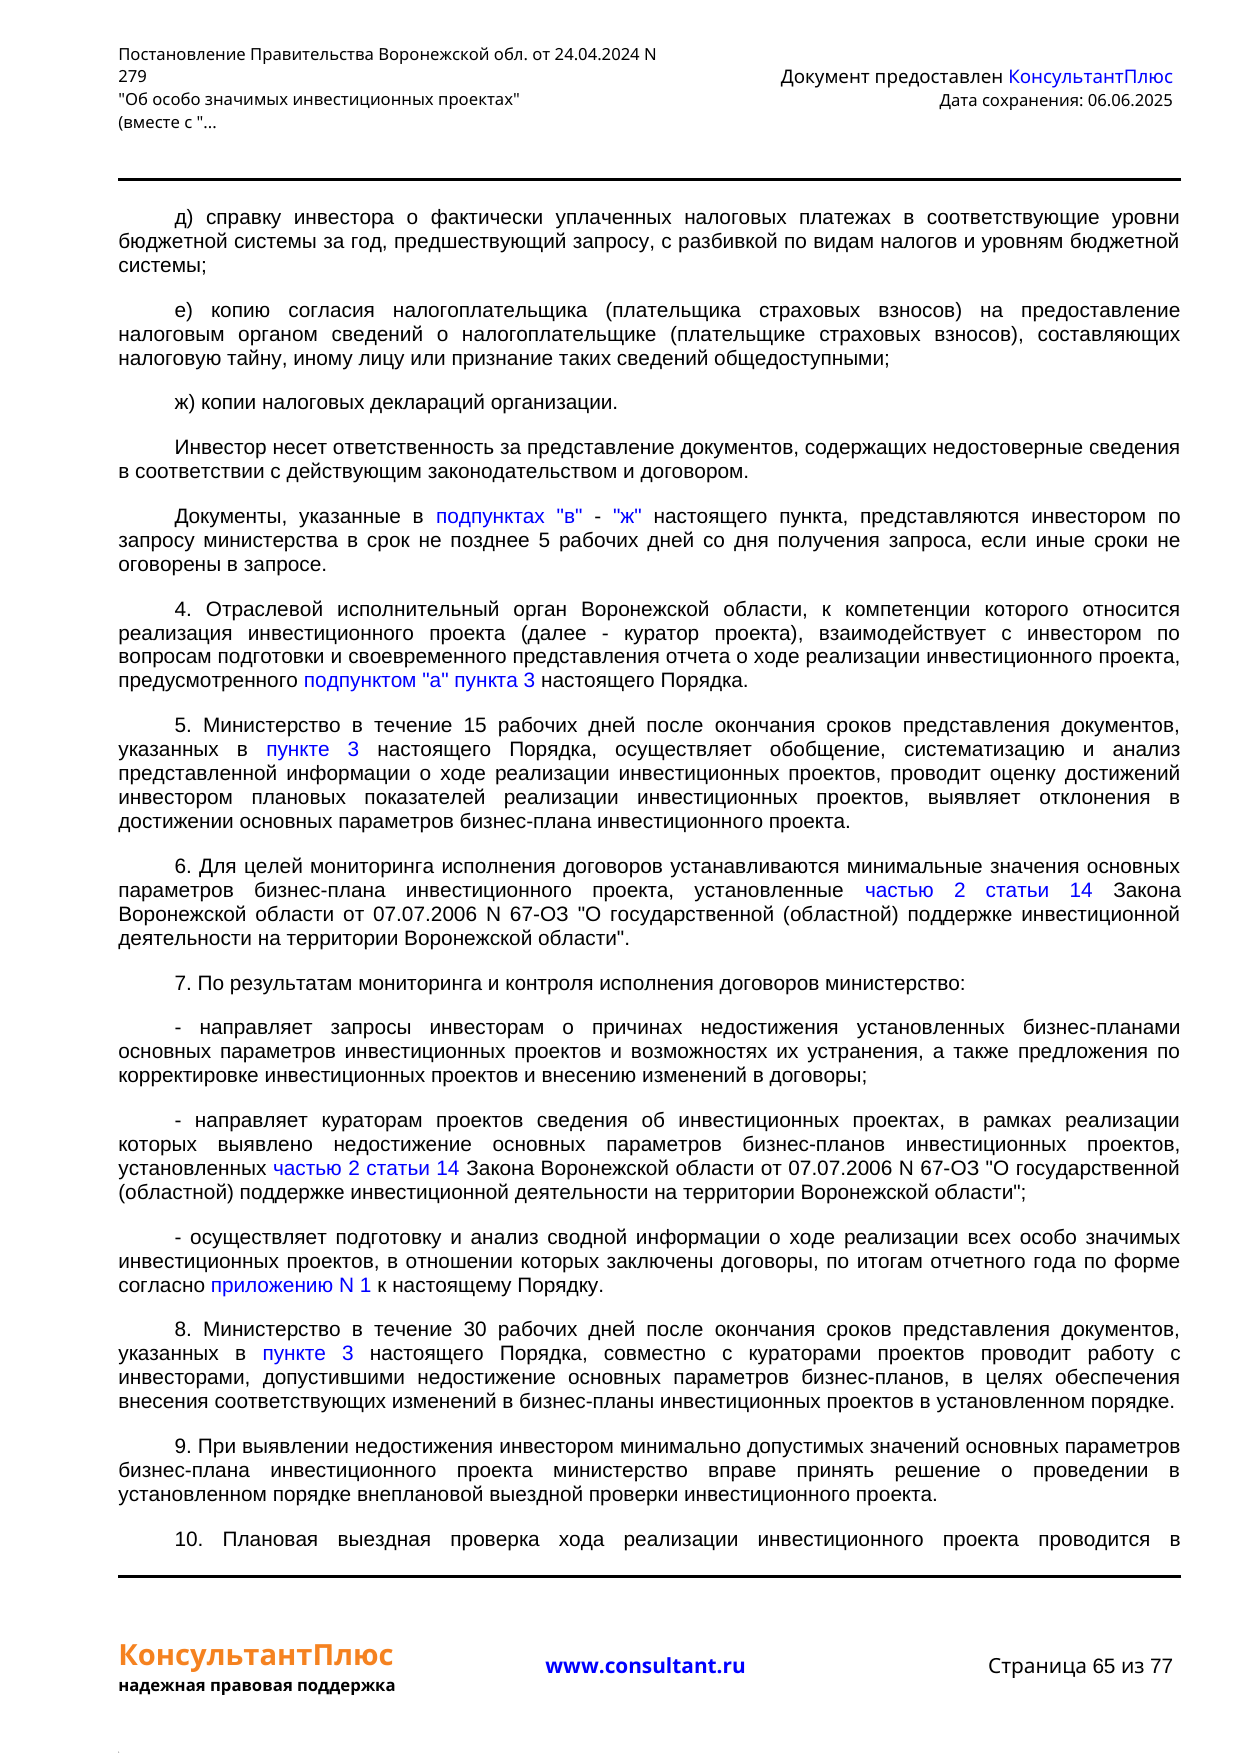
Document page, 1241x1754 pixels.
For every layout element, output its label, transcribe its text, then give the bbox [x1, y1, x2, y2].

text - осуществляет подготовку и анализ сводной информации о ходе реализации всех особо значимых инвестиционных проектов, в отношении которых заключены договоры, по итогам отчетного года по форме согласно приложению N 1 к настоящему Порядку. [118, 1224, 1181, 1296]
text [118, 1527, 1181, 1551]
text 6. Для целей мониторинга исполнения договоров устанавливаются минимальные значения основных параметров бизнес-плана инвестиционного проекта, установленные частью 2 статьи 14 Закона Воронежской области от 07.07.2006 N 67-ОЗ "О государственной (областной) поддержке инвестиционной деятельности на территории Воронежской области". [118, 854, 1181, 949]
text е) копию согласия налогоплательщика (плательщика страховых взносов) на предоставление налоговым органом сведений о налогоплательщике (плательщике страховых взносов), составляющих налоговую тайну, иному лицу или признание таких сведений общедоступными; [118, 297, 1181, 369]
text 5. Министерство в течение 15 рабочих дней после окончания сроков представления документов, указанных в пункте 3 настоящего Порядка, осуществляет обобщение, систематизацию и анализ представленной информации о ходе реализации инвестиционных проектов, проводит оценку достижений инвестором плановых показателей реализации инвестиционных проектов, выявляет отклонения в достижении основных параметров бизнес-плана инвестиционного проекта. [118, 713, 1181, 833]
text ж) копии налоговых деклараций организации. [118, 390, 1181, 414]
text д) справку инвестора о фактически уплаченных налоговых платежах в соответствующие уровни бюджетной системы за год, предшествующий запросу, с разбивкой по видам налогов и уровням бюджетной системы; [118, 205, 1181, 277]
text 9. При выявлении недостижения инвестором минимально допустимых значений основных параметров бизнес-плана инвестиционного проекта министерство вправе принять решение о проведении в установленном порядке внеплановой выездной проверки инвестиционного проекта. [118, 1434, 1181, 1506]
text - направляет кураторам проектов сведения об инвестиционных проектах, в рамках реализации которых выявлено недостижение основных параметров бизнес-планов инвестиционных проектов, установленных частью 2 статьи 14 Закона Воронежской области от 07.07.2006 N 67-ОЗ "О государственной (областной) поддержке инвестиционной деятельности на территории Воронежской области"; [118, 1108, 1181, 1204]
text - направляет запросы инвесторам о причинах недостижения установленных бизнес-планами основных параметров инвестиционных проектов и возможностях их устранения, а также предложения по корректировке инвестиционных проектов и внесению изменений в договоры; [118, 1015, 1181, 1087]
text 8. Министерство в течение 30 рабочих дней после окончания сроков представления документов, указанных в пункте 3 настоящего Порядка, совместно с кураторами проектов проводит работу с инвесторами, допустившими недостижение основных параметров бизнес-планов, в целях обеспечения внесения соответствующих изменений в бизнес-планы инвестиционных проектов в установленном порядке. [118, 1317, 1181, 1413]
text 7. По результатам мониторинга и контроля исполнения договоров министерство: [118, 970, 1181, 994]
text 4. Отраслевой исполнительный орган Воронежской области, к компетенции которого относится реализация инвестиционного проекта (далее - куратор проекта), взаимодействует с инвестором по вопросам подготовки и своевременного представления отчета о ходе реализации инвестиционного проекта, предусмотренного подпунктом "а" пункта 3 настоящего Порядка. [118, 596, 1181, 692]
text Инвестор несет ответственность за представление документов, содержащих недостоверные сведения в соответствии с действующим законодательством и договором. [118, 435, 1181, 483]
text Документы, указанные в подпунктах "в" - "ж" настоящего пункта, представляются инвестором по запросу министерства в срок не позднее 5 рабочих дней со дня получения запроса, если иные сроки не оговорены в запросе. [118, 504, 1181, 576]
